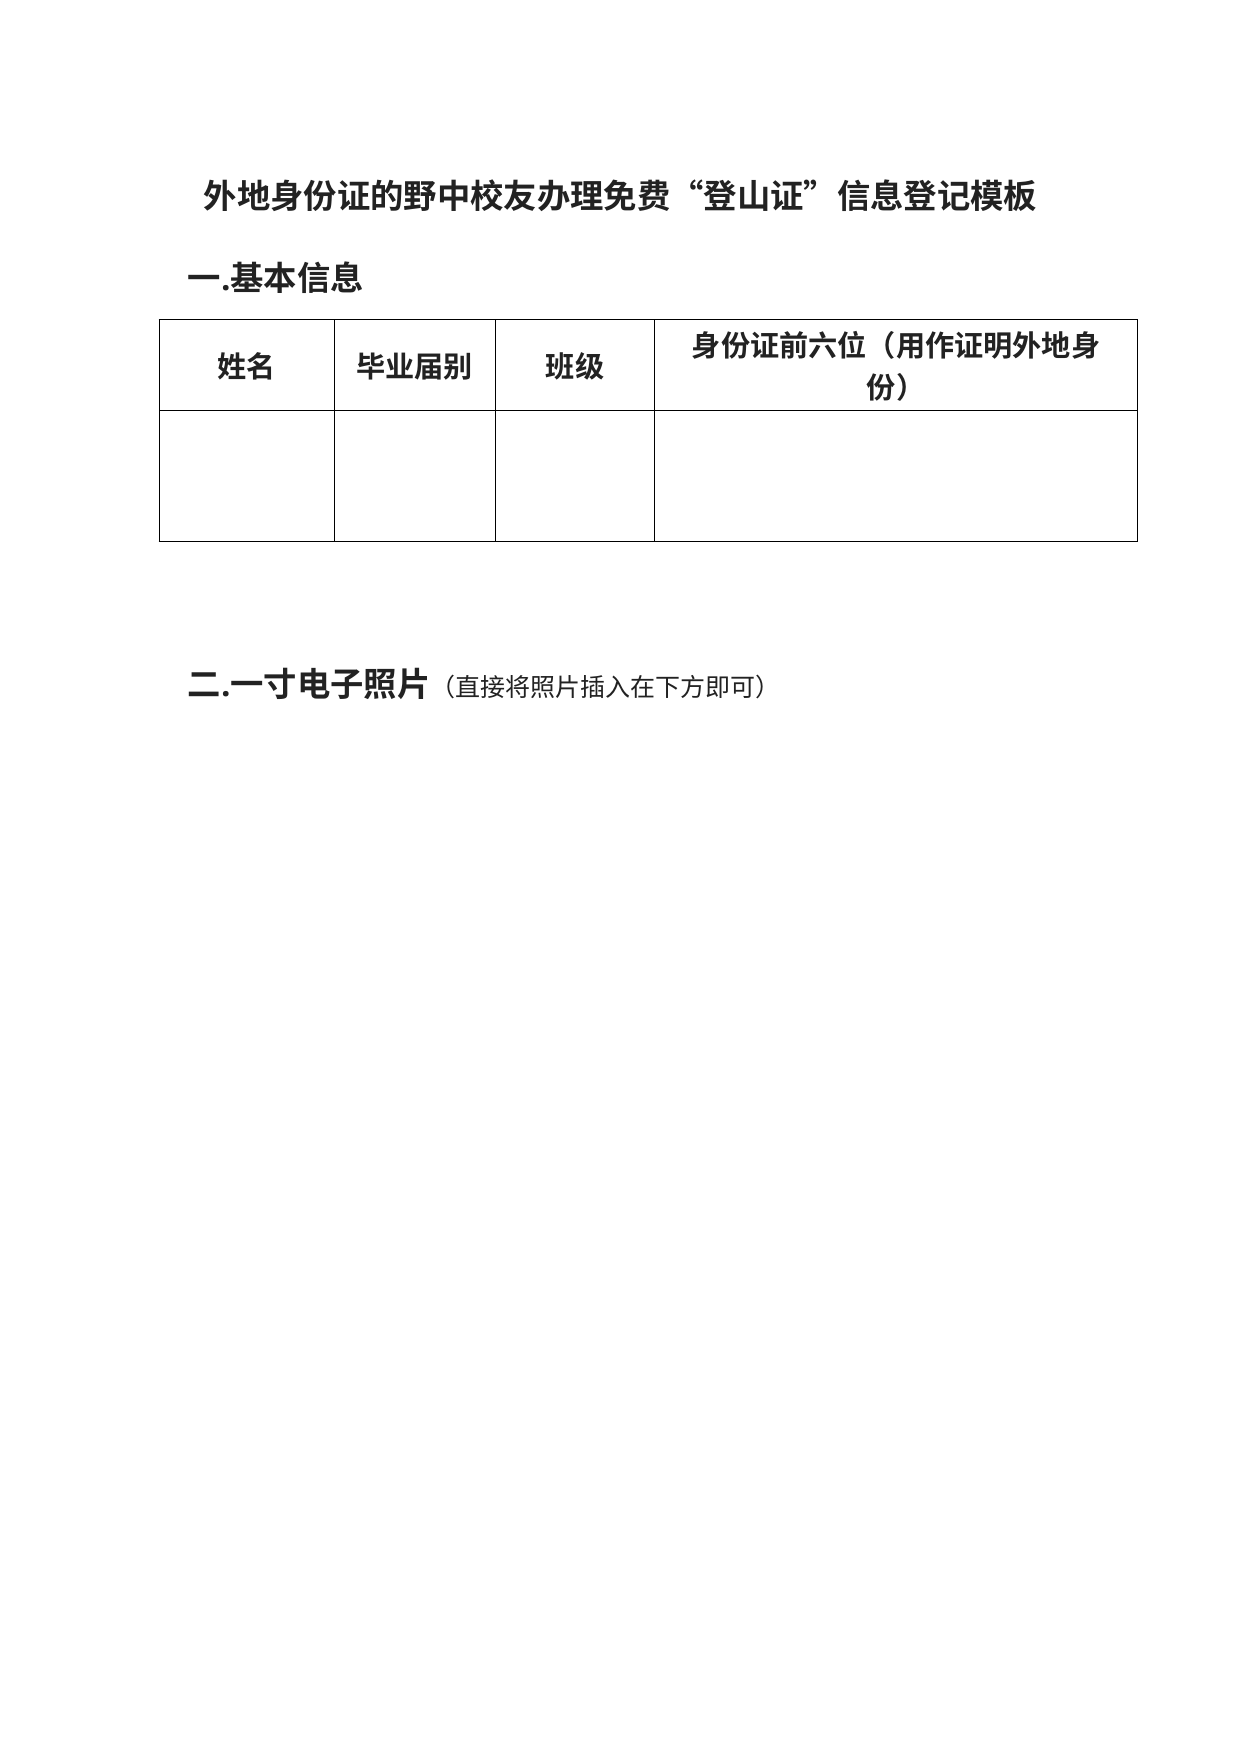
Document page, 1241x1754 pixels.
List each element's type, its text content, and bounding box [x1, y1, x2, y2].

table_header 毕业届别 [335, 320, 495, 409]
table_cell [335, 411, 495, 541]
list 一.基本信息 [187, 243, 1053, 308]
text 外地身份证的野中校友办理免费“登山证”信息登记模板 [187, 162, 1053, 227]
table_cell [496, 411, 654, 541]
table_cell [160, 411, 334, 541]
table_header 班级 [496, 320, 654, 409]
table_cell [655, 411, 1137, 541]
table_header 身份证前六位（用作证明外地身份） [655, 320, 1137, 409]
table_header 姓名 [160, 320, 334, 409]
list 二.一寸电子照片（直接将照片插入在下方即可） [187, 650, 1053, 715]
